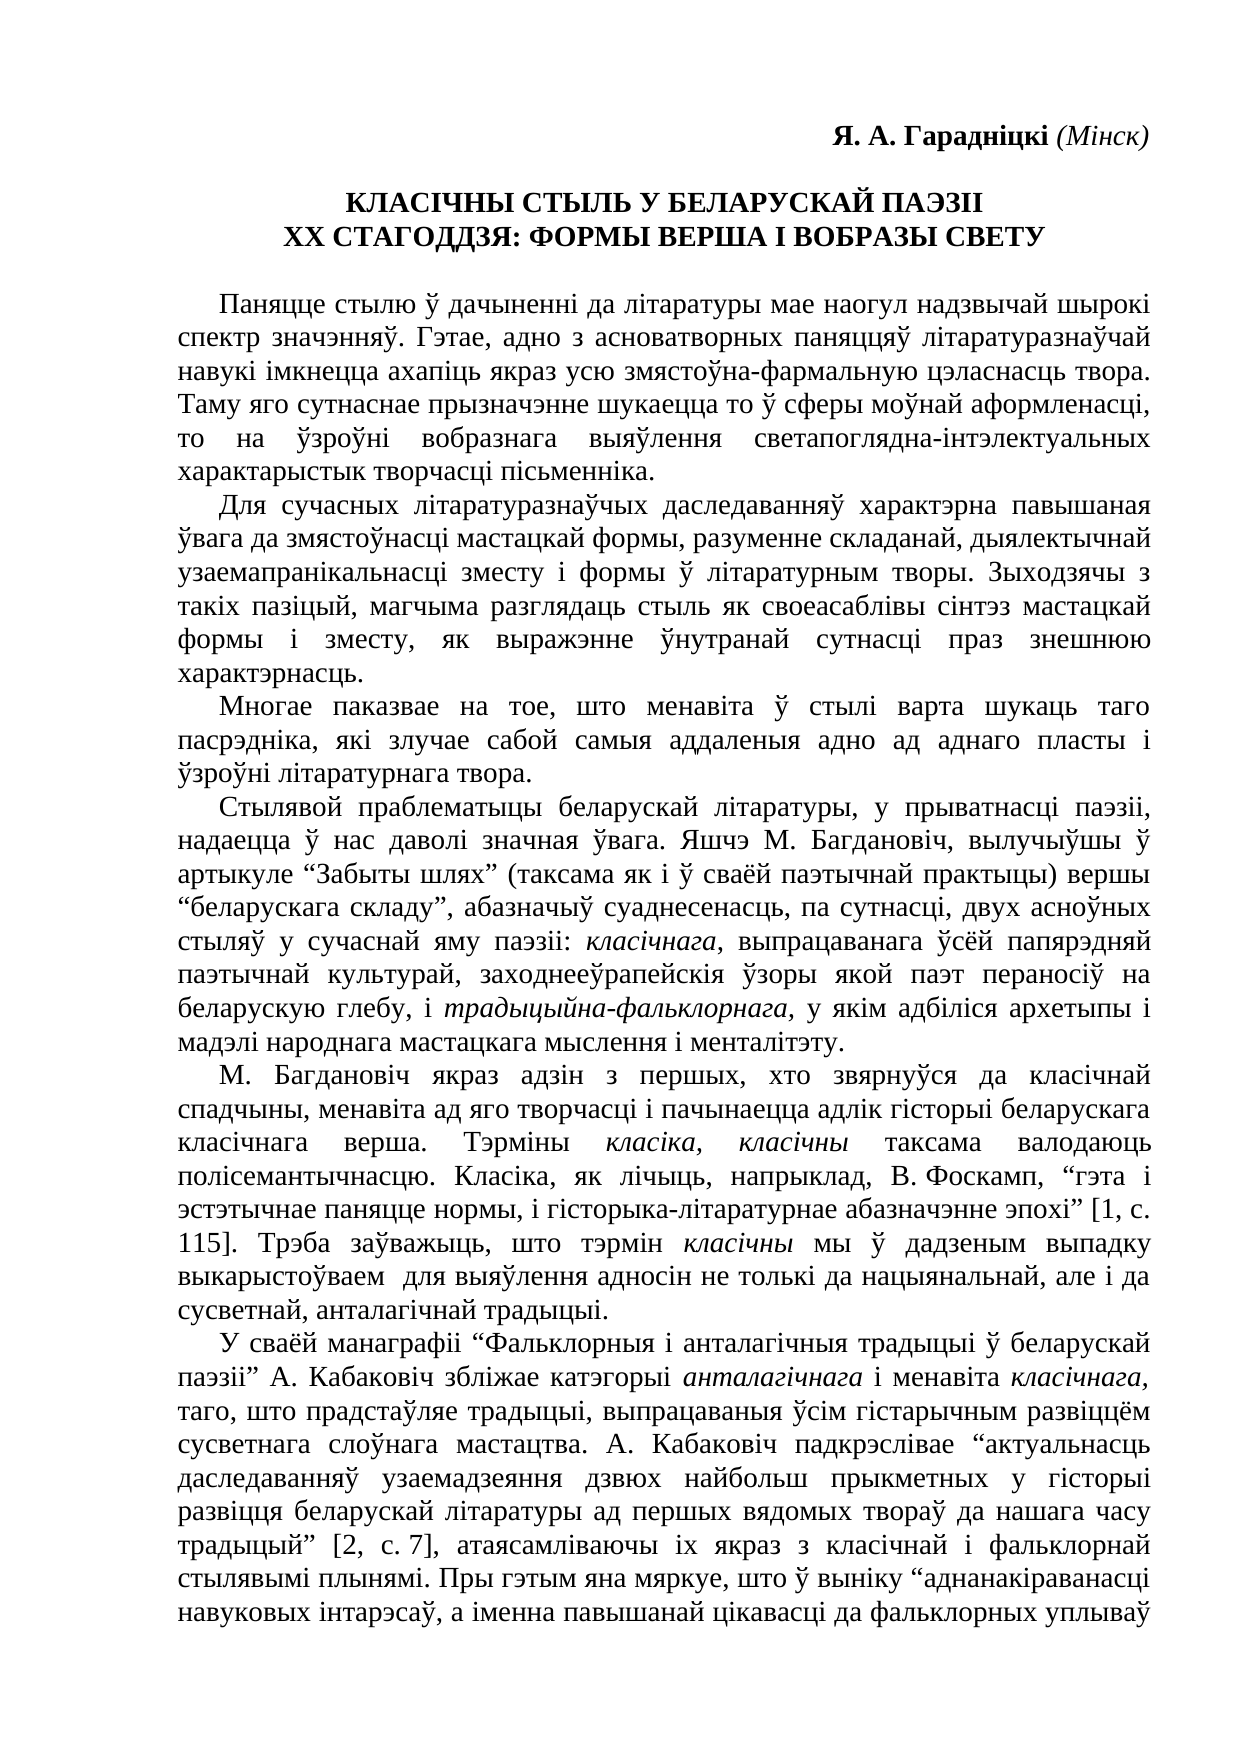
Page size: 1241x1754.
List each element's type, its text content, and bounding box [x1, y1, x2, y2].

text Я. А. Гарадніцкі (Мінск) [177, 118, 1152, 152]
text М. Багдановіч якраз адзін з першых, хто звярнуўся да класічнай спадчыны, менавіта ад яго творчасці і пачынаецца адлік гісторыі беларускага класічнага верша. Тэрміны класіка, класічны таксама валодаюць полісемантычнасцю. Класіка, як лічыць, напрыклад, В. Фоскамп, “гэта і эстэтычнае паняцце нормы, і гісторыка-літаратурнае абазначэнне эпохі” [1, с. 115]. Трэба заўважыць, што тэрмін класічны мы ў дадзеным выпадку выкарыстоўваем для выяўлення адносін не толькі да нацыянальнай, але і да сусветнай, анталагічнай традыцыі. [177, 1057, 1152, 1326]
text Стылявой праблематыцы беларускай літаратуры, у прыватнасці паэзіі, надаецца ў нас даволі значная ўвага. Яшчэ М. Багдановіч, вылучыўшы ў артыкуле “Забыты шлях” (таксама як і ў сваёй паэтычнай практыцы) вершы “беларускага складу”, абазначыў суаднесенасць, па сутнасці, двух асноўных стыляў у сучаснай яму паэзіі: класічнага, выпрацаванага ўсёй папярэдняй паэтычнай культурай, заходнееўрапейскія ўзоры якой паэт пераносіў на беларускую глебу, і традыцыйна-фальклорнага, у якім адбіліся архетыпы і мадэлі народнага мастацкага мыслення і менталітэту. [177, 789, 1152, 1057]
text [177, 1326, 1152, 1627]
text ХХ СТАГОДДЗЯ: ФОРМЫ ВЕРША І ВОБРАЗЫ СВЕТУ [177, 219, 1152, 252]
text КЛАСІЧНЫ СТЫЛЬ У БЕЛАРУСКАЙ ПАЭЗІІ [177, 185, 1152, 219]
text Паняцце стылю ў дачыненні да літаратуры мае наогул надзвычай шырокі спектр значэнняў. Гэтае, адно з асноватворных паняццяў літаратуразнаўчай навукі імкнецца ахапіць якраз усю змястоўна-фармальную цэласнасць твора. Таму яго сутнаснае прызначэнне шукаецца то ў сферы моўнай аформленасці, то на ўзроўні вобразнага выяўлення светапоглядна-інтэлектуальных характарыстык творчасці пісьменніка. [177, 286, 1152, 487]
text Многае паказвае на тое, што менавіта ў стылі варта шукаць таго пасрэдніка, які злучае сабой самыя аддаленыя адно ад аднаго пласты і ўзроўні літаратурнага твора. [177, 688, 1152, 789]
text Для сучасных літаратуразнаўчых даследаванняў характэрна павышаная ўвага да змястоўнасці мастацкай формы, разуменне складанай, дыялектычнай узаемапранікальнасці зместу і формы ў літаратурным творы. Зыходзячы з такіх пазіцый, магчыма разглядаць стыль як своеасаблівы сінтэз мастацкай формы і зместу, як выражэнне ўнутранай сутнасці праз знешнюю характэрнасць. [177, 487, 1152, 688]
